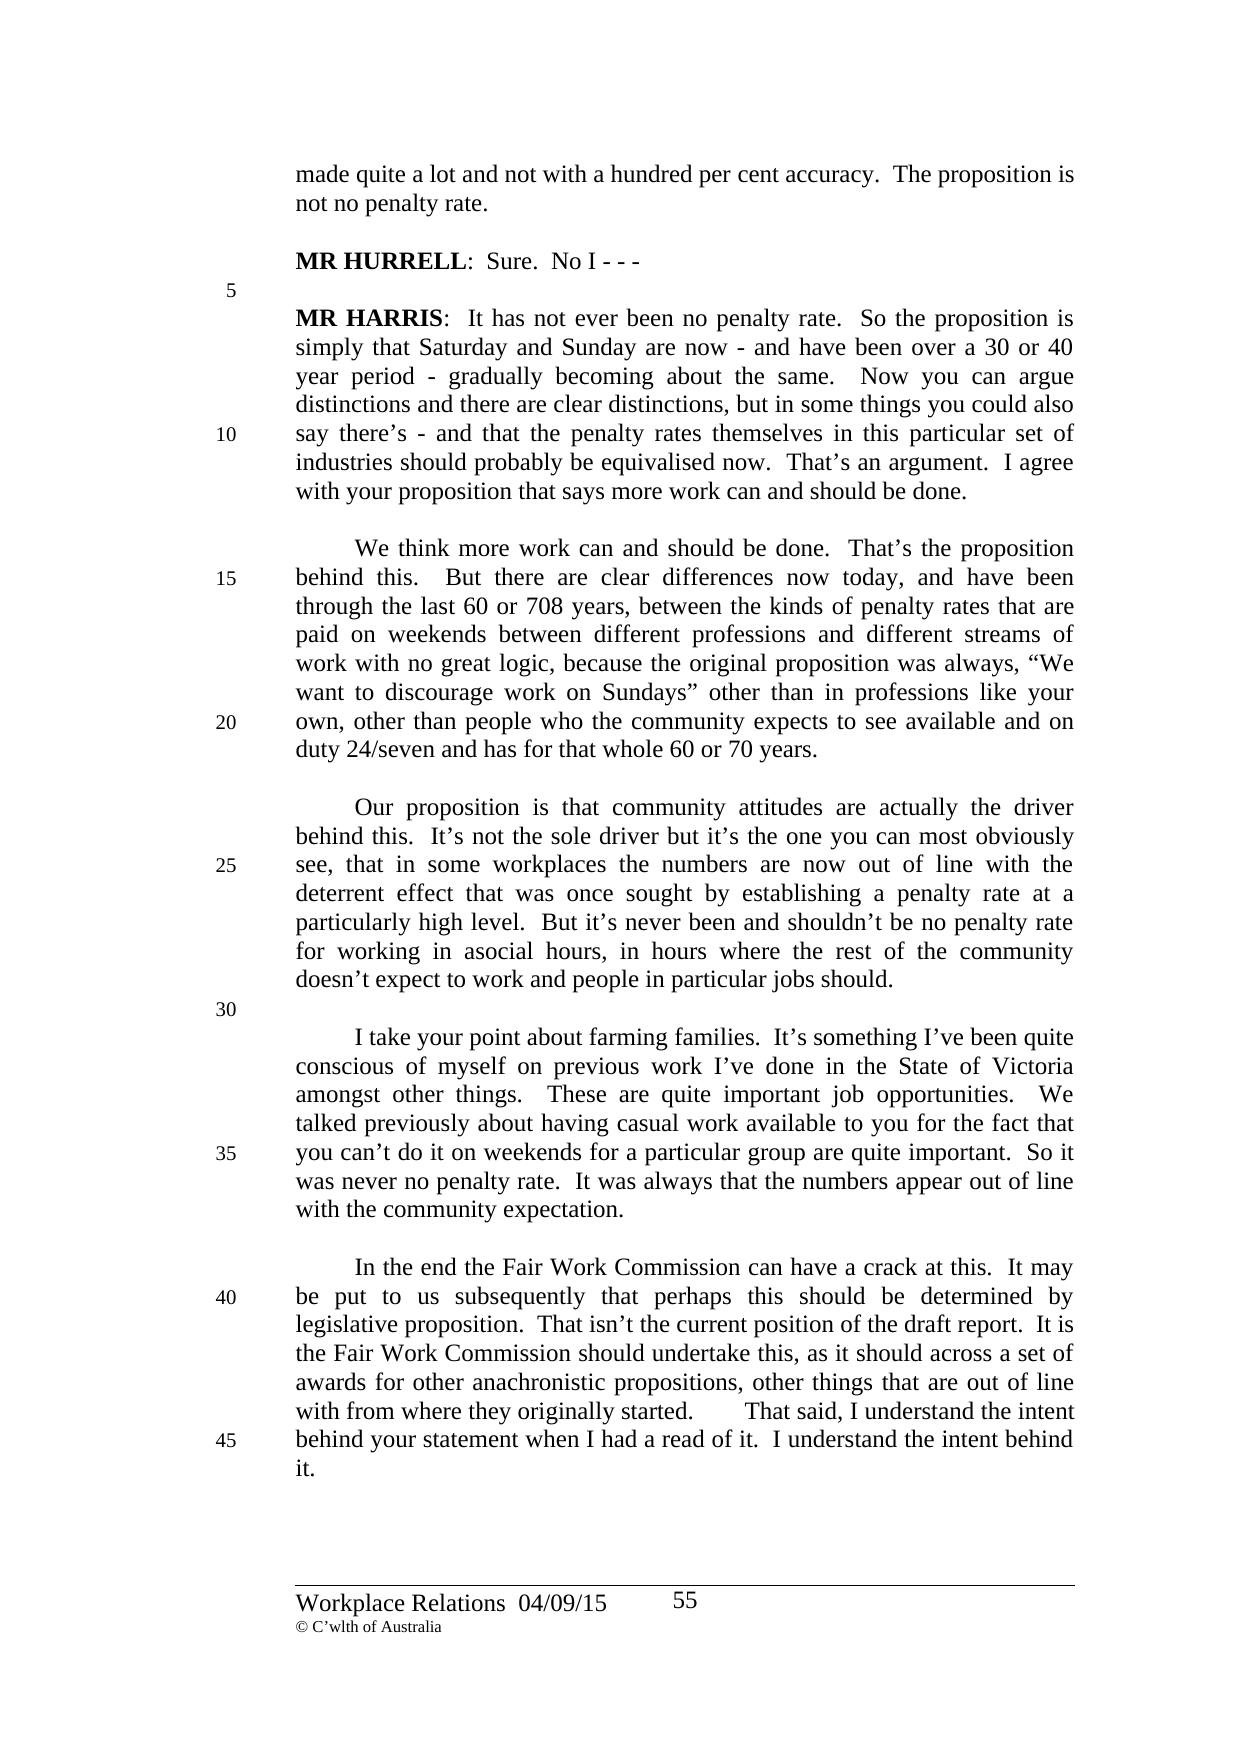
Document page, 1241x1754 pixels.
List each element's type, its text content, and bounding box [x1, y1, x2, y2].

text In the end the Fair Work Commission can have a crack at this. It may be put to us subsequently that perhaps this should be determined by legislative proposition. That isn’t the current position of the draft report. It is the Fair Work Commission should undertake this, as it should across a set of awards for other anachronistic propositions, other things that are out of line with from where they originally started. That said, I understand the intent behind your statement when I had a read of it. I understand the intent behind it. [295, 1252, 1075, 1482]
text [295, 159, 1075, 217]
text MR HARRIS: It has not ever been no penalty rate. So the proposition is simply that Saturday and Sunday are now - and have been over a 30 or 40 year period - gradually becoming about the same. Now you can argue distinctions and there are clear distinctions, but in some things you could also say there’s - and that the penalty rates themselves in this particular set of industries should probably be equivalised now. That’s an argument. I agree with your proposition that says more work can and should be done. [295, 303, 1075, 504]
text We think more work can and should be done. That’s the proposition behind this. But there are clear differences now today, and have been through the last 60 or 708 years, between the kinds of penalty rates that are paid on weekends between different professions and different streams of work with no great logic, because the original proposition was always, “We want to discourage work on Sundays” other than in professions like your own, other than people who the community expects to see available and on duty 24/seven and has for that whole 60 or 70 years. [295, 533, 1075, 763]
text MR HURRELL: Sure. No I - - - [295, 246, 1075, 274]
text I take your point about farming families. It’s something I’ve been quite conscious of myself on previous work I’ve done in the State of Victoria amongst other things. These are quite important job opportunities. We talked previously about having casual work available to you for the fact that you can’t do it on weekends for a particular group are quite important. So it was never no penalty rate. It was always that the numbers appear out of line with the community expectation. [295, 1022, 1075, 1223]
text Our proposition is that community attitudes are actually the driver behind this. It’s not the sole driver but it’s the one you can most obviously see, that in some workplaces the numbers are now out of line with the deterrent effect that was once sought by establishing a penalty rate at a particularly high level. But it’s never been and shouldn’t be no penalty rate for working in asocial hours, in hours where the rest of the community doesn’t expect to work and people in particular jobs should. [295, 792, 1075, 993]
